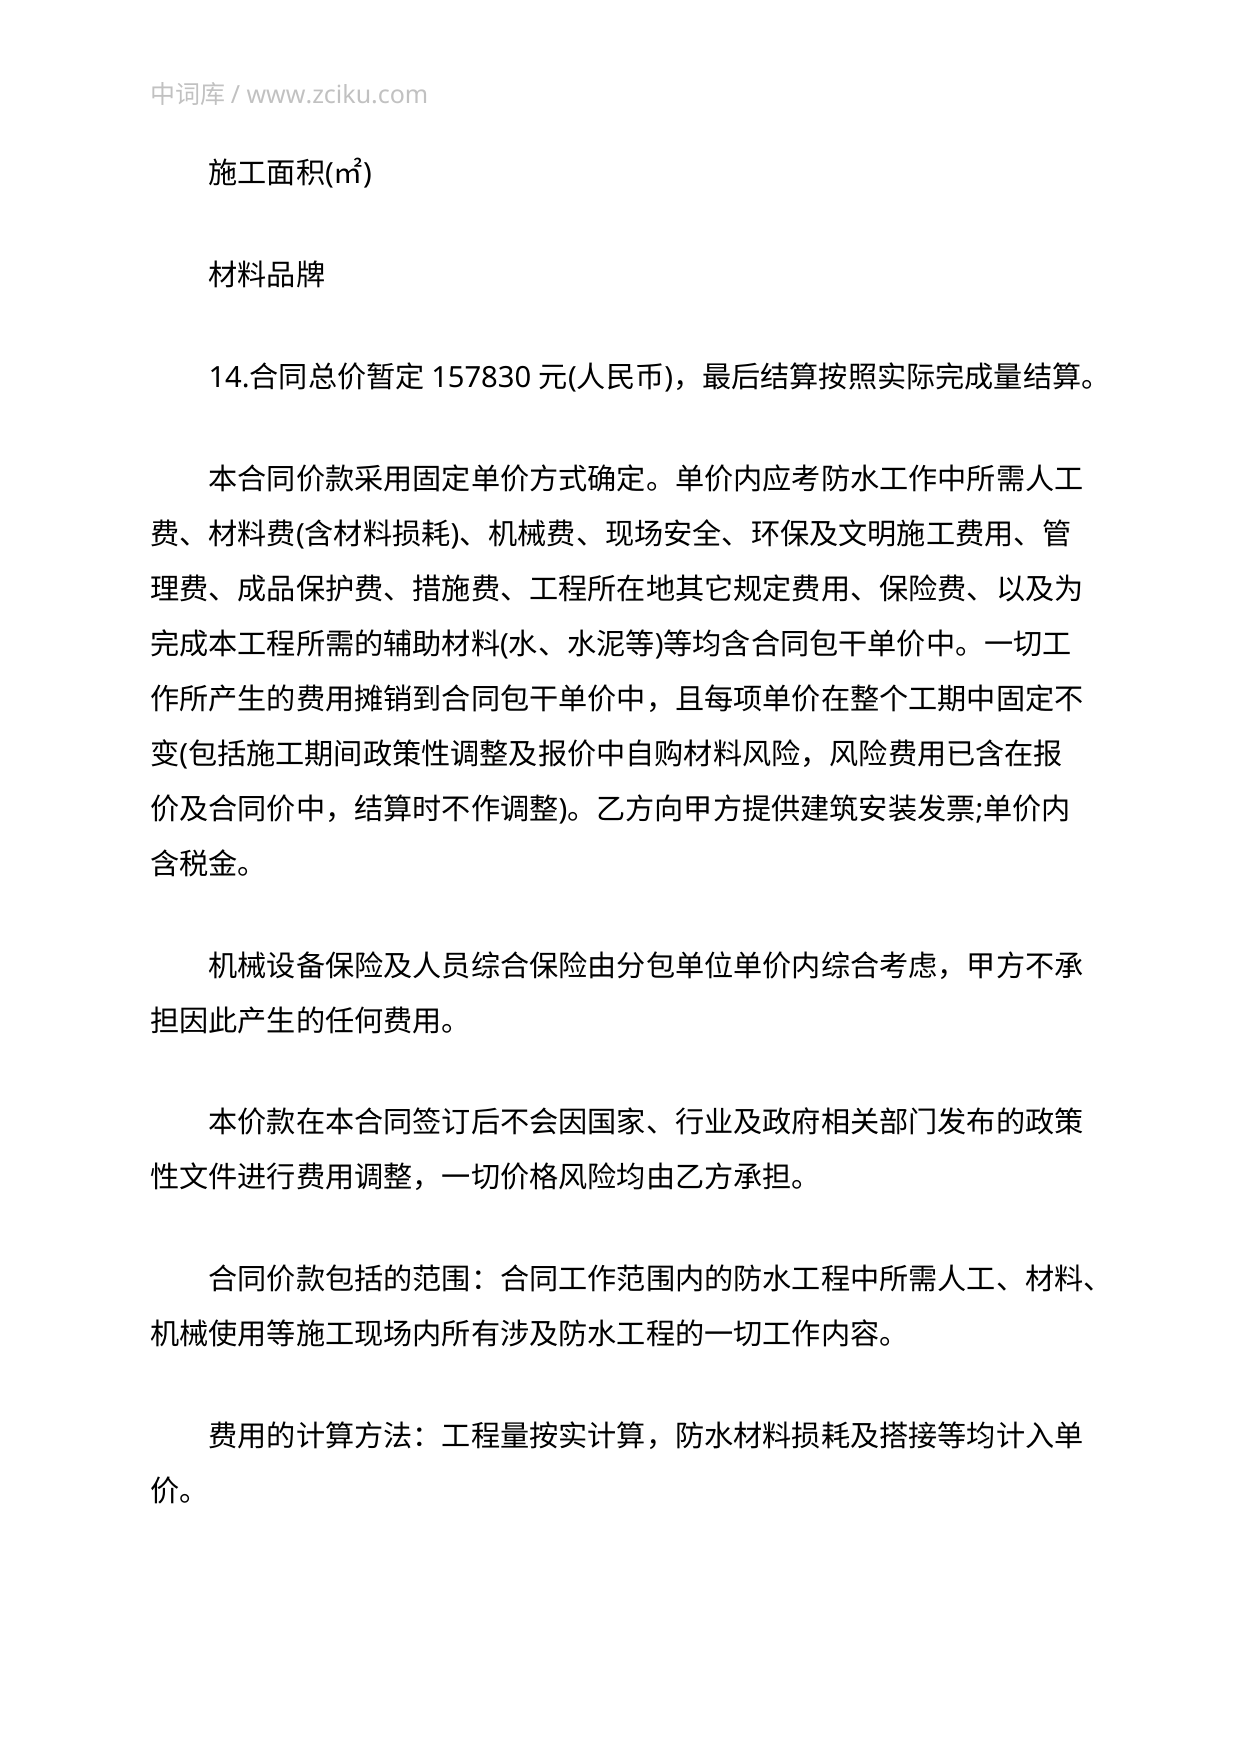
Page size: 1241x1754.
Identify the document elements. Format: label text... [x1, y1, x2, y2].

text 本价款在本合同签订后不会因国家、行业及政府相关部门发布的政策性文件进行费用调整，一切价格风险均由乙方承担。 [150, 1099, 1090, 1196]
text 费用的计算方法：工程量按实计算，防水材料损耗及搭接等均计入单价。 [150, 1412, 1090, 1509]
text 合同价款包括的范围：合同工作范围内的防水工程中所需人工、材料、机械使用等施工现场内所有涉及防水工程的一切工作内容。 [150, 1256, 1090, 1353]
text 本合同价款采用固定单价方式确定。单价内应考防水工作中所需人工费、材料费(含材料损耗)、机械费、现场安全、环保及文明施工费用、管理费、成品保护费、措施费、工程所在地其它规定费用、保险费、以及为完成本工程所需的辅助材料(水、水泥等)等均含合同包干单价中。一切工作所产生的费用摊销到合同包干单价中，且每项单价在整个工期中固定不变(包括施工期间政策性调整及报价中自购材料风险，风险费用已含在报价及合同价中，结算时不作调整)。乙方向甲方提供建筑安装发票;单价内含税金。 [150, 456, 1090, 883]
text 机械设备保险及人员综合保险由分包单位单价内综合考虑，甲方不承担因此产生的任何费用。 [150, 942, 1090, 1039]
text 材料品牌 [150, 252, 1090, 294]
text 14.合同总价暂定 157830 元(人民币)，最后结算按照实际完成量结算。 [150, 354, 1090, 396]
text 施工面积(㎡) [150, 150, 1090, 192]
